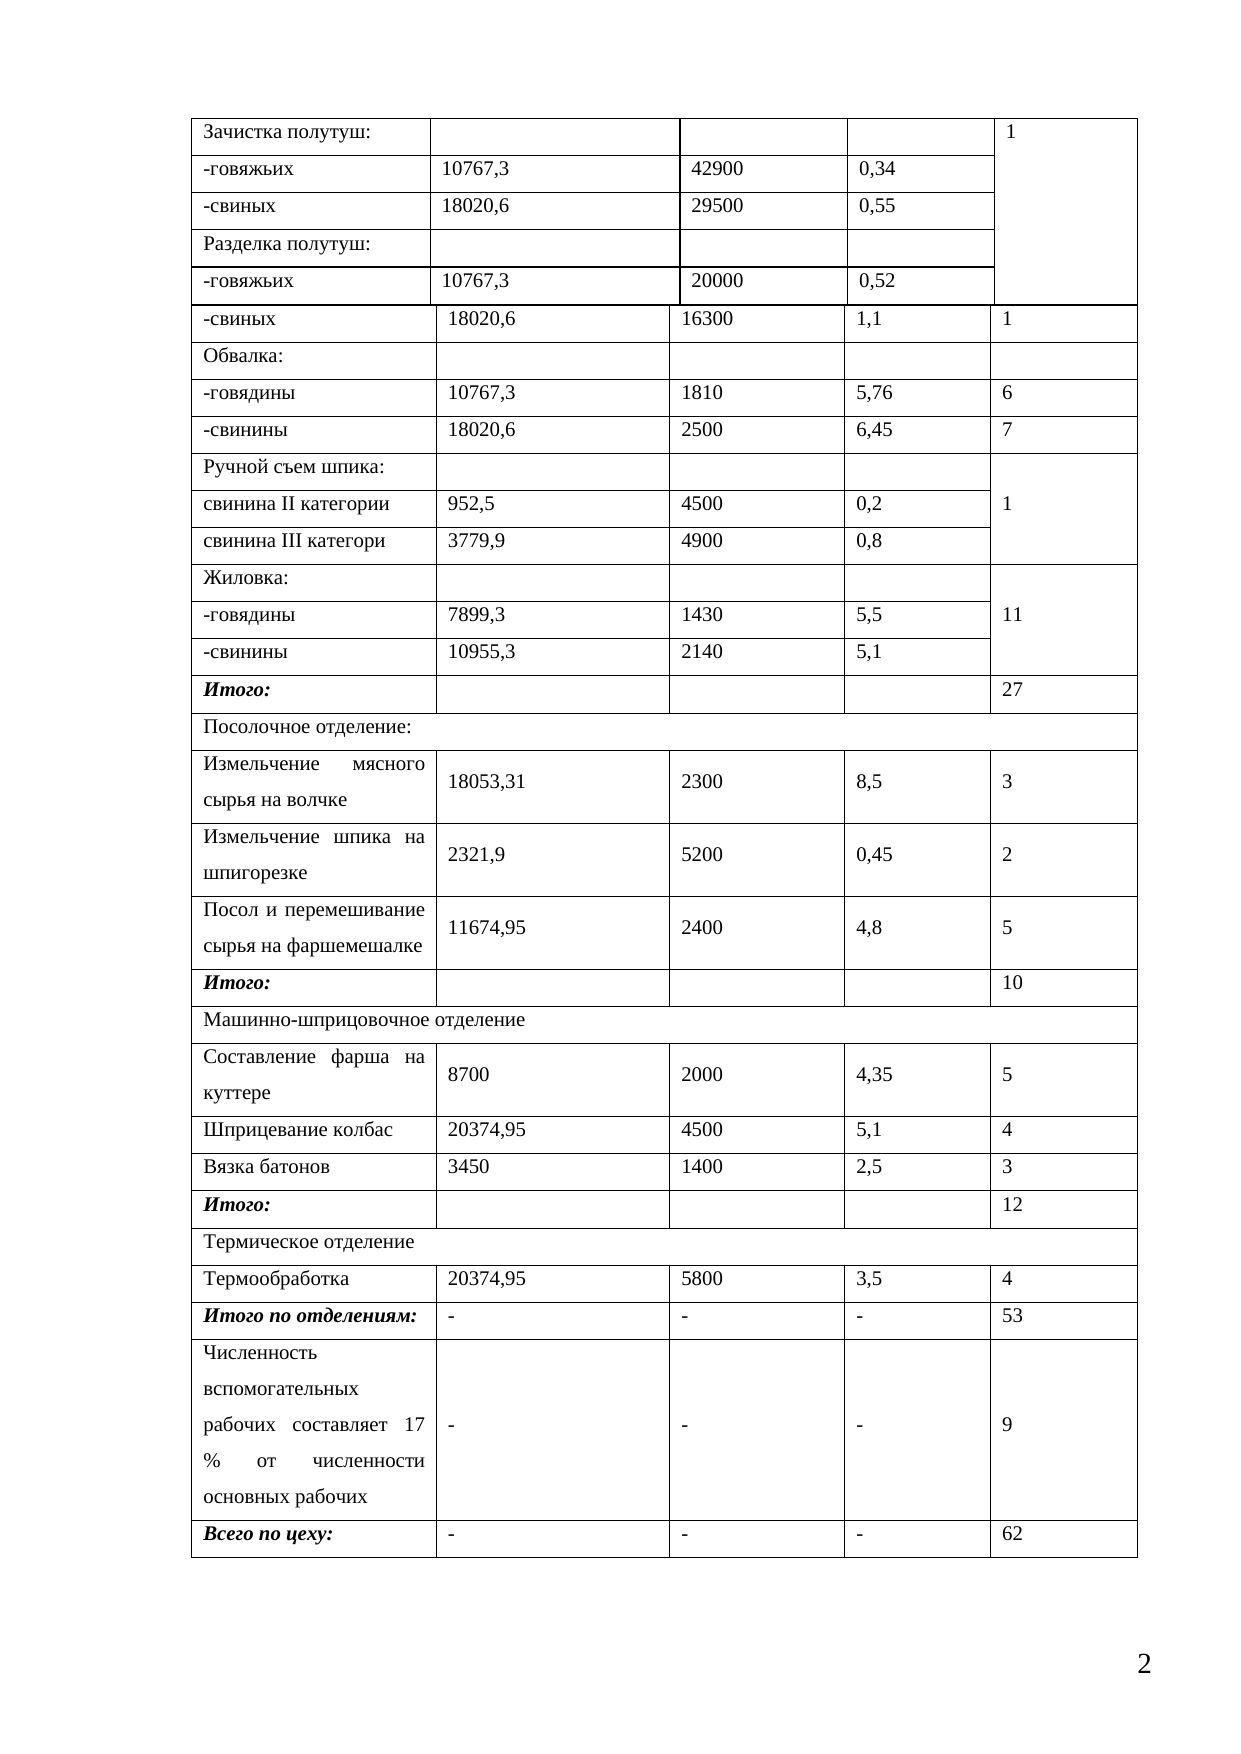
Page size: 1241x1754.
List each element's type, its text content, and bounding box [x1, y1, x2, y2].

table_cell 4500 [670, 1117, 844, 1153]
table_cell Вязка батонов [192, 1154, 436, 1190]
table_cell - [845, 1521, 990, 1557]
table_cell 8,5 [845, 751, 990, 823]
table_cell 10 [991, 970, 1137, 1006]
table_cell -свинины [192, 417, 436, 453]
table_cell Итого: [192, 676, 436, 712]
table_cell Ручной съем шпика: [192, 454, 436, 490]
table_cell 3450 [437, 1154, 669, 1190]
table_cell [681, 230, 847, 266]
table_cell [845, 676, 990, 712]
table_cell 0,34 [848, 156, 994, 192]
table_cell Составление фарша на куттере [192, 1044, 436, 1116]
table_cell [437, 454, 669, 490]
table_cell 7 [991, 417, 1137, 453]
table_cell 2 [991, 824, 1137, 896]
table_cell свинина ІІ категории [192, 491, 436, 527]
table_cell [845, 1191, 990, 1227]
table_cell 5,1 [845, 1117, 990, 1153]
table_cell 5,1 [845, 639, 990, 675]
table_cell 0,52 [848, 268, 994, 303]
table_cell 3 [991, 751, 1137, 823]
table_cell 0,2 [845, 491, 990, 527]
table_cell Посолочное отделение: [192, 714, 1137, 749]
table_cell Итого по отделениям: [192, 1303, 436, 1339]
table_cell Разделка полутуш: [192, 230, 430, 266]
table_cell - [437, 1303, 669, 1339]
table_cell Жиловка: [192, 565, 436, 601]
table_cell 11 [991, 565, 1137, 675]
table_cell [670, 565, 844, 601]
table_cell 6,45 [845, 417, 990, 453]
table_cell 1810 [670, 380, 844, 416]
table_cell [848, 230, 994, 266]
table_cell 1400 [670, 1154, 844, 1190]
table_cell 4500 [670, 491, 844, 527]
table_cell 12 [991, 1191, 1137, 1227]
table_header -свиных [192, 306, 436, 342]
table_cell 2,5 [845, 1154, 990, 1190]
table_cell [431, 230, 679, 266]
table_cell Всего по цеху: [192, 1521, 436, 1557]
table_cell [845, 343, 990, 379]
table_cell [845, 970, 990, 1006]
table_cell 18020,6 [431, 193, 679, 229]
table_cell -свиных [192, 193, 430, 229]
table_cell 18020,6 [437, 417, 669, 453]
table_cell [437, 343, 669, 379]
table_cell 18053,31 [437, 751, 669, 823]
table_cell Термическое отделение [192, 1229, 1137, 1264]
table_cell 5200 [670, 824, 844, 896]
table_cell 5 [991, 897, 1137, 969]
table_cell 0,8 [845, 528, 990, 564]
table_cell [437, 970, 669, 1006]
table_cell 11674,95 [437, 897, 669, 969]
table_header 16300 [670, 306, 844, 342]
table_cell 20374,95 [437, 1266, 669, 1302]
table_cell 2400 [670, 897, 844, 969]
table_cell 20374,95 [437, 1117, 669, 1153]
table_cell [681, 119, 847, 155]
table_cell 2300 [670, 751, 844, 823]
table_cell 5,5 [845, 602, 990, 638]
table_cell 952,5 [437, 491, 669, 527]
table_cell 4900 [670, 528, 844, 564]
table_cell 2321,9 [437, 824, 669, 896]
table_cell - [845, 1340, 990, 1520]
table_cell Посол и перемешивание сырья на фаршемешалке [192, 897, 436, 969]
table_cell [670, 1191, 844, 1227]
table_cell 62 [991, 1521, 1137, 1557]
table_cell [670, 454, 844, 490]
table_cell 4 [991, 1117, 1137, 1153]
table_cell 2500 [670, 417, 844, 453]
table_cell 1430 [670, 602, 844, 638]
table_cell 42900 [681, 156, 847, 192]
table_cell 10955,3 [437, 639, 669, 675]
table_cell [437, 565, 669, 601]
table_cell 4,35 [845, 1044, 990, 1116]
table_cell Итого: [192, 1191, 436, 1227]
table_header 18020,6 [437, 306, 669, 342]
table_cell -свинины [192, 639, 436, 675]
table_cell - [670, 1303, 844, 1339]
table_cell - [845, 1303, 990, 1339]
table_cell -говядины [192, 380, 436, 416]
table_cell 9 [991, 1340, 1137, 1520]
table_cell 3,5 [845, 1266, 990, 1302]
table_cell 4 [991, 1266, 1137, 1302]
table_cell [431, 119, 679, 155]
table_cell - [437, 1340, 669, 1520]
table_cell - [670, 1340, 844, 1520]
table_cell 4,8 [845, 897, 990, 969]
table_cell 1 [995, 119, 1137, 303]
table_cell [670, 343, 844, 379]
table_header 1 [991, 306, 1137, 342]
table_cell 10767,3 [437, 380, 669, 416]
table_cell [991, 343, 1137, 379]
table_cell -говядины [192, 602, 436, 638]
table_header 1,1 [845, 306, 990, 342]
table_cell [848, 119, 994, 155]
table_cell 10767,3 [431, 268, 679, 303]
table_cell [670, 970, 844, 1006]
table_cell - [670, 1521, 844, 1557]
table_cell [437, 676, 669, 712]
table_cell Измельчение мясного сырья на волчке [192, 751, 436, 823]
table_cell 6 [991, 380, 1137, 416]
table_cell 2140 [670, 639, 844, 675]
table_cell - [437, 1521, 669, 1557]
table_cell 8700 [437, 1044, 669, 1116]
table_cell Численность вспомогательных рабочих составляет 17 % от численности основных рабочих [192, 1340, 436, 1520]
table_cell 3 [991, 1154, 1137, 1190]
table_cell Обвалка: [192, 343, 436, 379]
table_cell 1 [991, 454, 1137, 564]
table_cell 5800 [670, 1266, 844, 1302]
table_cell 20000 [681, 268, 847, 303]
table_cell Машинно-шприцовочное отделение [192, 1007, 1137, 1043]
table_cell 53 [991, 1303, 1137, 1339]
table_cell 0,45 [845, 824, 990, 896]
table_cell 2000 [670, 1044, 844, 1116]
table_cell [845, 454, 990, 490]
table_cell Итого: [192, 970, 436, 1006]
table_cell свинина ІІІ категори [192, 528, 436, 564]
table_cell [437, 1191, 669, 1227]
table_cell Шприцевание колбас [192, 1117, 436, 1153]
table_cell Термообработка [192, 1266, 436, 1302]
table_cell 5,76 [845, 380, 990, 416]
table_cell 7899,3 [437, 602, 669, 638]
table_cell 5 [991, 1044, 1137, 1116]
table_cell 29500 [681, 193, 847, 229]
table_cell Измельчение шпика на шпигорезке [192, 824, 436, 896]
table_cell 10767,3 [431, 156, 679, 192]
table_cell Зачистка полутуш: [192, 119, 430, 155]
table_cell -говяжьих [192, 156, 430, 192]
table_cell [670, 676, 844, 712]
table_cell 3779,9 [437, 528, 669, 564]
table_cell [845, 565, 990, 601]
table_cell -говяжьих [192, 268, 430, 303]
table_cell 27 [991, 676, 1137, 712]
table_cell 0,55 [848, 193, 994, 229]
